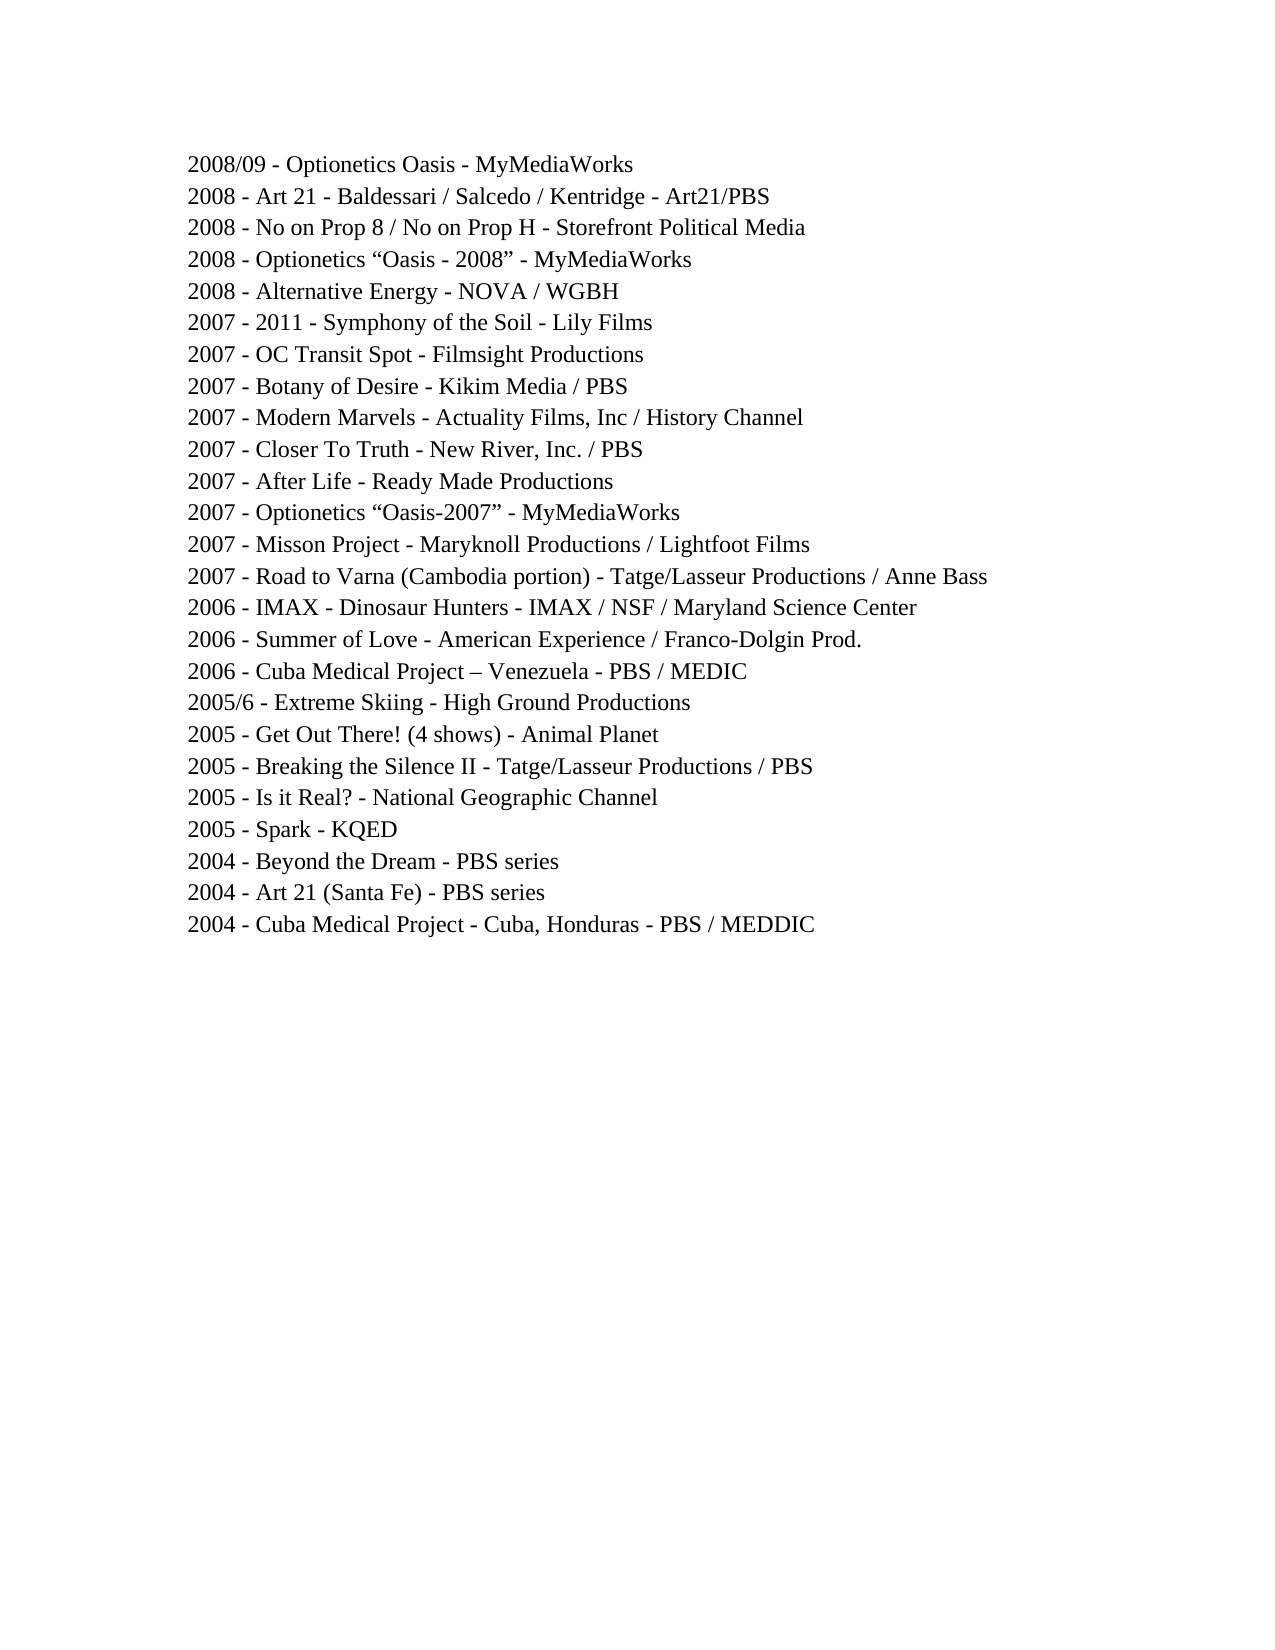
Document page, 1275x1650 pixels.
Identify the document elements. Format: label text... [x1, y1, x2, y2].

text 2005 - Is it Real? - National Geographic Channel [187, 783, 1087, 811]
text 2008 - Art 21 - Baldessari / Salcedo / Kentridge - Art21/PBS [187, 182, 1087, 209]
text 2004 - Art 21 (Santa Fe) - PBS series [187, 878, 1087, 906]
text 2006 - IMAX - Dinosaur Hunters - IMAX / NSF / Maryland Science Center [187, 593, 1087, 621]
text 2007 - Closer To Truth - New River, Inc. / PBS [187, 435, 1087, 463]
text 2005 - Spark - KQED [187, 815, 1087, 843]
text 2007 - Botany of Desire - Kikim Media / PBS [187, 372, 1087, 399]
text 2007 - Optionetics “Oasis-2007” - MyMediaWorks [187, 498, 1087, 526]
text 2008 - Optionetics “Oasis - 2008” - MyMediaWorks [187, 245, 1087, 273]
text 2008 - Alternative Energy - NOVA / WGBH [187, 277, 1087, 304]
text 2005/6 - Extreme Skiing - High Ground Productions [187, 688, 1087, 716]
text 2006 - Cuba Medical Project – Venezuela - PBS / MEDIC [187, 657, 1087, 684]
text 2007 - OC Transit Spot - Filmsight Productions [187, 340, 1087, 368]
text 2005 - Get Out There! (4 shows) - Animal Planet [187, 720, 1087, 748]
text 2007 - Modern Marvels - Actuality Films, Inc / History Channel [187, 403, 1087, 431]
text 2008/09 - Optionetics Oasis - MyMediaWorks [187, 150, 1087, 178]
text 2007 - Misson Project - Maryknoll Productions / Lightfoot Films [187, 530, 1087, 558]
text 2007 - After Life - Ready Made Productions [187, 467, 1087, 494]
text 2005 - Breaking the Silence II - Tatge/Lasseur Productions / PBS [187, 752, 1087, 779]
text 2007 - 2011 - Symphony of the Soil - Lily Films [187, 308, 1087, 336]
text 2004 - Cuba Medical Project - Cuba, Honduras - PBS / MEDDIC [187, 910, 1087, 938]
text 2006 - Summer of Love - American Experience / Franco-Dolgin Prod. [187, 625, 1087, 653]
text 2004 - Beyond the Dream - PBS series [187, 847, 1087, 874]
text 2008 - No on Prop 8 / No on Prop H - Storefront Political Media [187, 213, 1087, 241]
text 2007 - Road to Varna (Cambodia portion) - Tatge/Lasseur Productions / Anne Bass [187, 562, 1087, 589]
